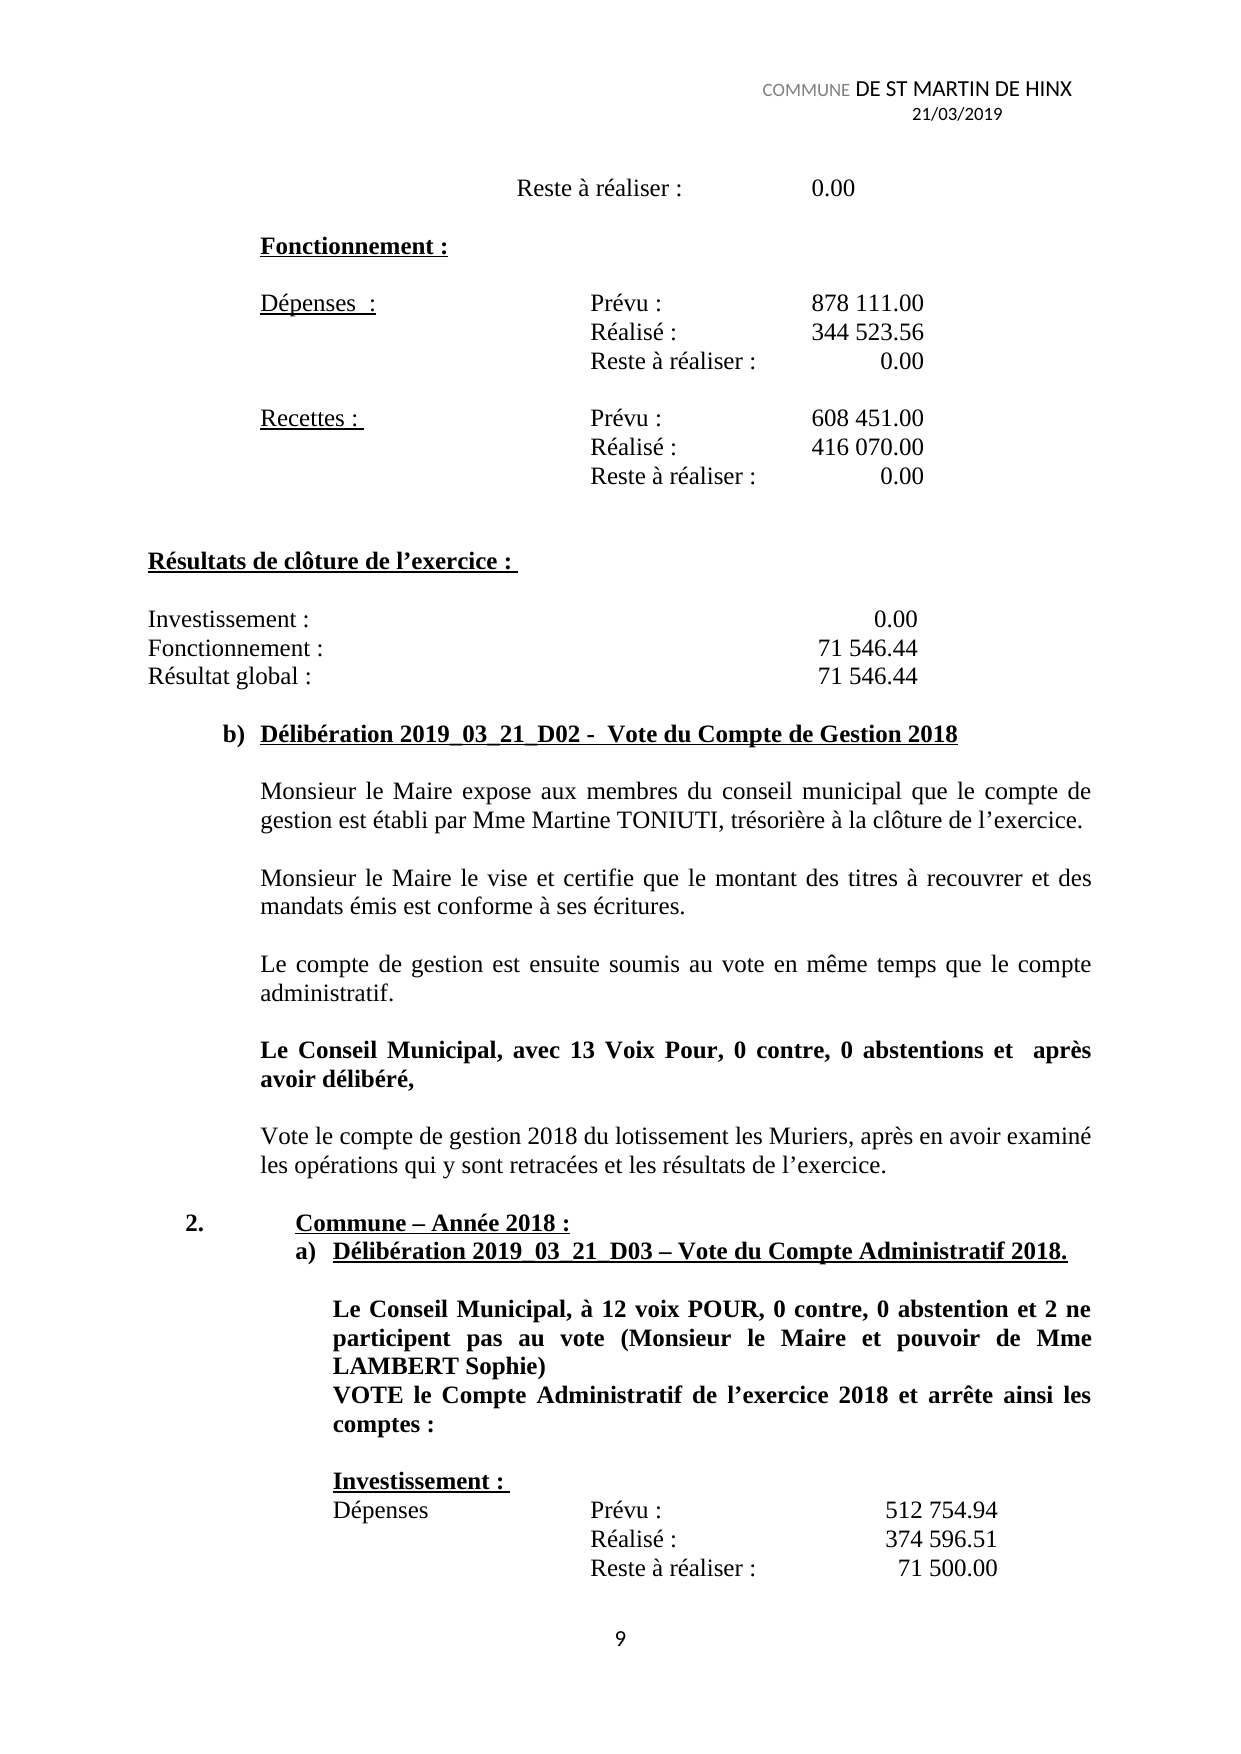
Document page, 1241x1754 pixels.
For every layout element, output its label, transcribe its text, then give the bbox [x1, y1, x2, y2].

list Délibération 2019_03_21_D03 – Vote du Compte Administratif 2018. [295, 1236, 1093, 1265]
text Réalisé : 416 070.00 [148, 432, 1093, 461]
list Monsieur le Maire expose aux membres du conseil municipal que le compte de gestion est établi par Mme Martine TONIUTI, trésorière à la clôture de l’exercice. [260, 776, 1093, 834]
list Investissement : [333, 1466, 1093, 1495]
text Résultats de clôture de l’exercice : [148, 546, 1093, 575]
list Reste à réaliser : 0.00 [260, 346, 1093, 375]
text Reste à réaliser : 0.00 [148, 461, 1093, 490]
list Le compte de gestion est ensuite soumis au vote en même temps que le compte administratif. [260, 949, 1093, 1006]
list Reste à réaliser : 0.00 [260, 173, 1093, 202]
list Vote le compte de gestion 2018 du lotissement les Muriers, après en avoir examiné les opérations qui y sont retracées et les résultats de l’exercice. [260, 1121, 1093, 1179]
text Investissement : 0.00 [148, 604, 1093, 633]
list Reste à réaliser : 71 500.00 [333, 1553, 1093, 1581]
list Le Conseil Municipal, avec 13 Voix Pour, 0 contre, 0 abstentions et après avoir délibéré, [260, 1035, 1093, 1093]
list VOTE le Compte Administratif de l’exercice 2018 et arrête ainsi les comptes : [333, 1380, 1093, 1438]
list Le Conseil Municipal, à 12 voix POUR, 0 contre, 0 abstention et 2 ne participent pas au vote (Monsieur le Maire et pouvoir de Mme LAMBERT Sophie) [333, 1294, 1093, 1380]
text Fonctionnement : 71 546.44 [148, 633, 1093, 661]
list Dépenses : Prévu : 878 111.00 [260, 288, 1093, 317]
text Résultat global : 71 546.44 [148, 661, 1093, 690]
list Réalisé : 374 596.51 [333, 1524, 1093, 1553]
list Commune – Année 2018 : [185, 1208, 1093, 1236]
list Dépenses Prévu : 512 754.94 [333, 1495, 1093, 1524]
list Recettes : Prévu : 608 451.00 [260, 403, 1093, 432]
list Réalisé : 344 523.56 [260, 317, 1093, 346]
list Monsieur le Maire le vise et certifie que le montant des titres à recouvrer et des mandats émis est conforme à ses écritures. [260, 863, 1093, 920]
list Délibération 2019_03_21_D02 - Vote du Compte de Gestion 2018 [223, 719, 1093, 748]
list Fonctionnement : [260, 231, 1093, 260]
